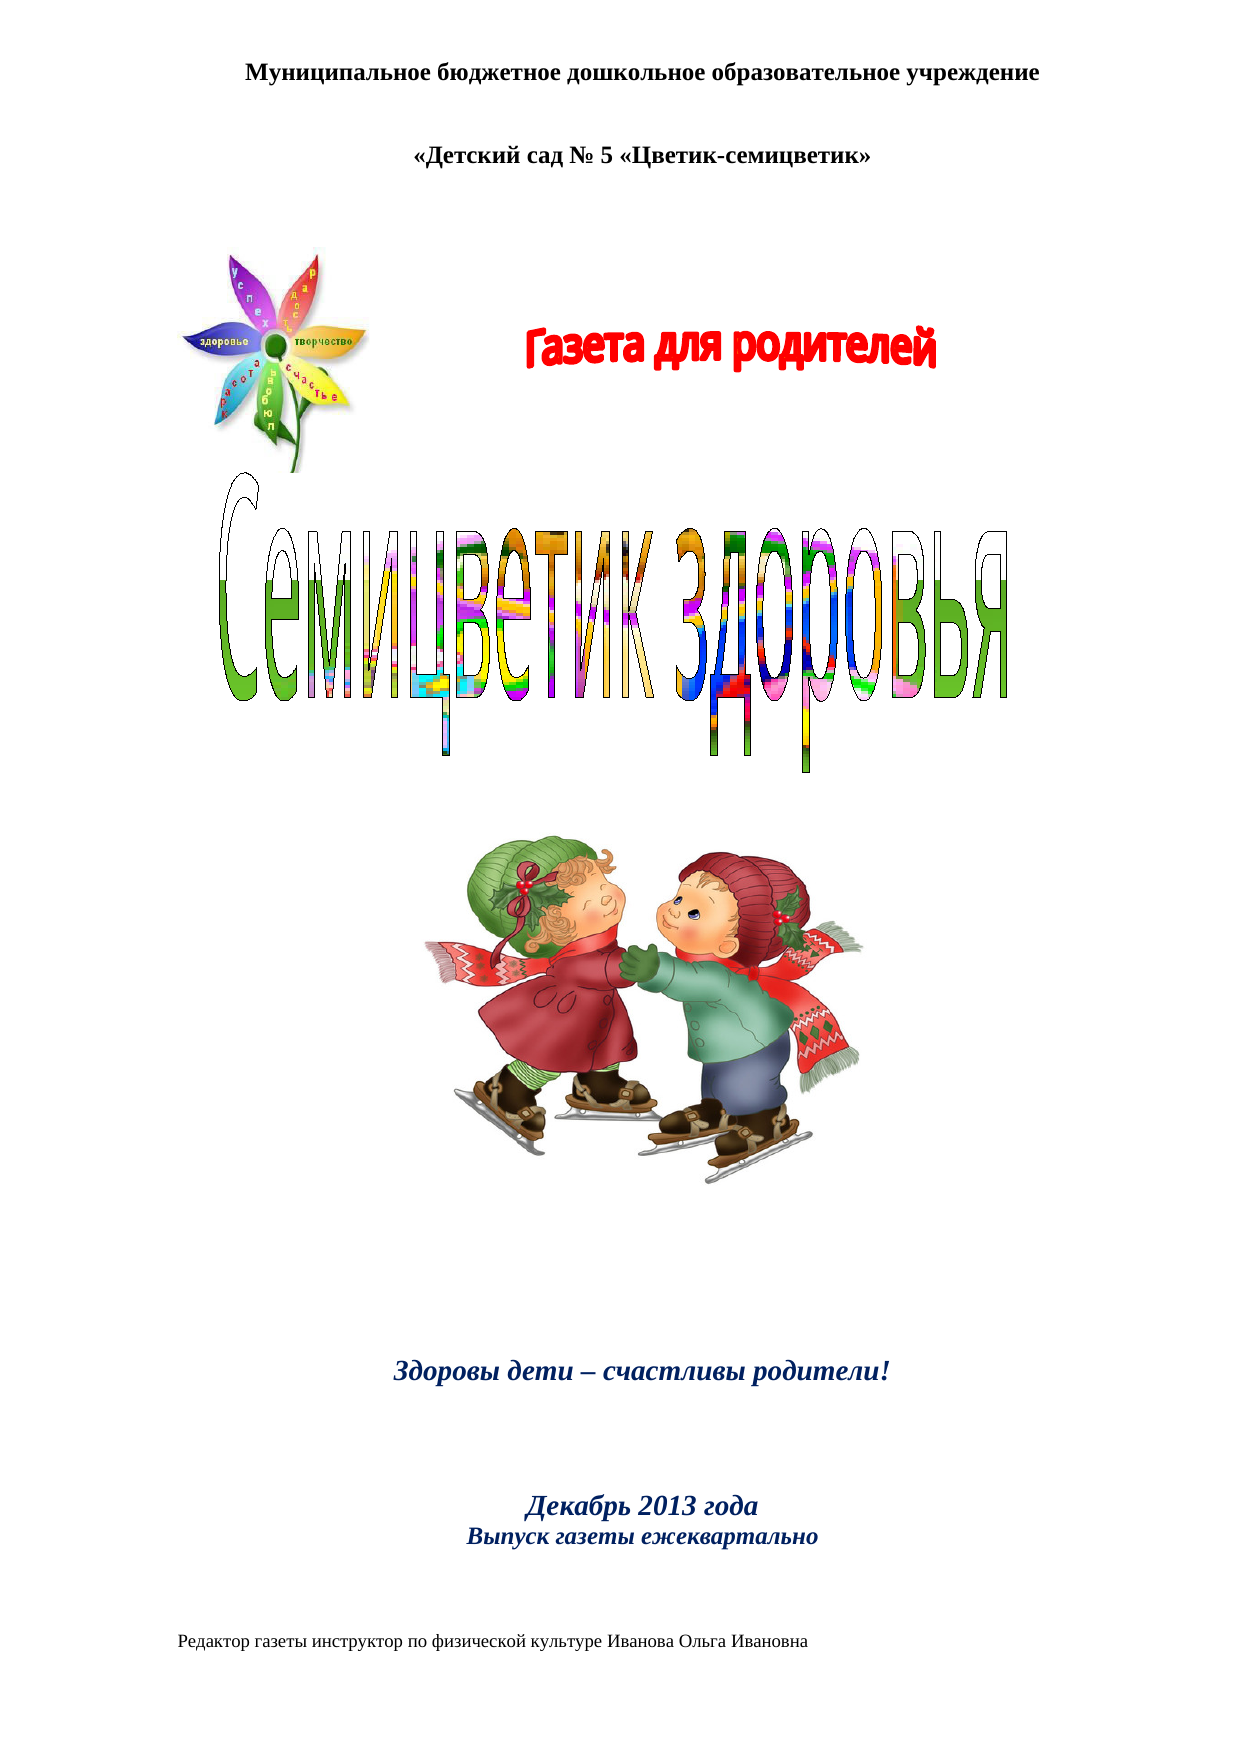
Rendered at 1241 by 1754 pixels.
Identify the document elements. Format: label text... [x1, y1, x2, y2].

picture [536, 532, 567, 697]
picture [309, 531, 350, 697]
picture [457, 532, 490, 697]
picture [757, 528, 793, 700]
text Выпуск газеты ежеквартально [177, 1521, 1107, 1550]
picture [411, 532, 449, 755]
picture [415, 806, 870, 1201]
picture [935, 532, 968, 697]
picture [803, 528, 838, 772]
picture [973, 531, 1006, 697]
text Здоровы дети – счастливы родители! [177, 1353, 1107, 1387]
picture [623, 532, 654, 697]
picture [496, 528, 530, 700]
picture [677, 528, 707, 700]
picture [711, 532, 750, 755]
picture [265, 528, 299, 700]
text Муниципальное бюджетное дошкольное образовательное учреждение [177, 57, 1107, 86]
picture [893, 532, 926, 697]
text Декабрь 2013 года [177, 1488, 1107, 1521]
picture [845, 529, 882, 700]
text «Детский сад № 5 «Цветик-семицветик» [177, 140, 1107, 169]
picture [364, 532, 397, 697]
picture [576, 532, 609, 697]
picture [177, 247, 370, 700]
